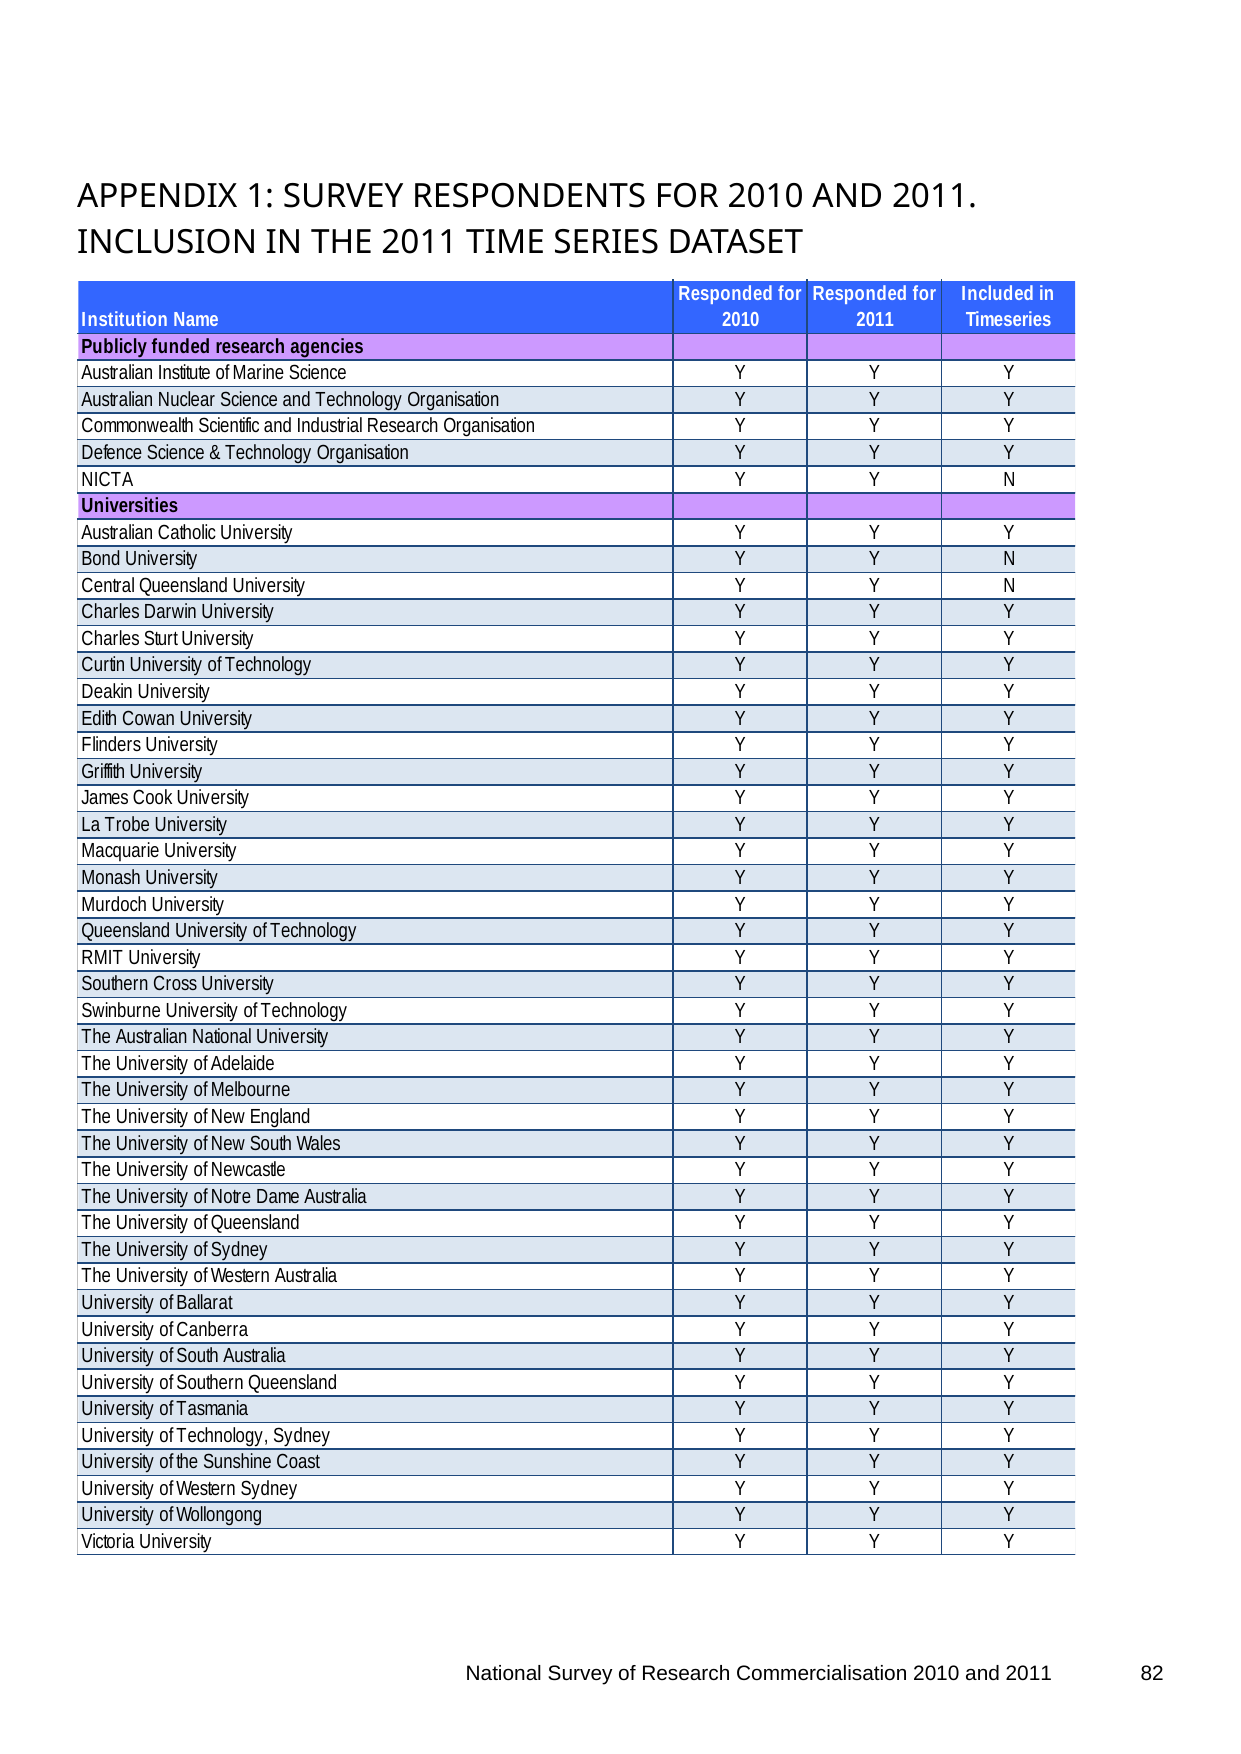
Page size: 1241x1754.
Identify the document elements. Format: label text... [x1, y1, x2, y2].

subtitle Appendix 1: Survey Respondents for 2010 and 2011. Inclusion in the 2011 time series dataset [77, 172, 1163, 263]
